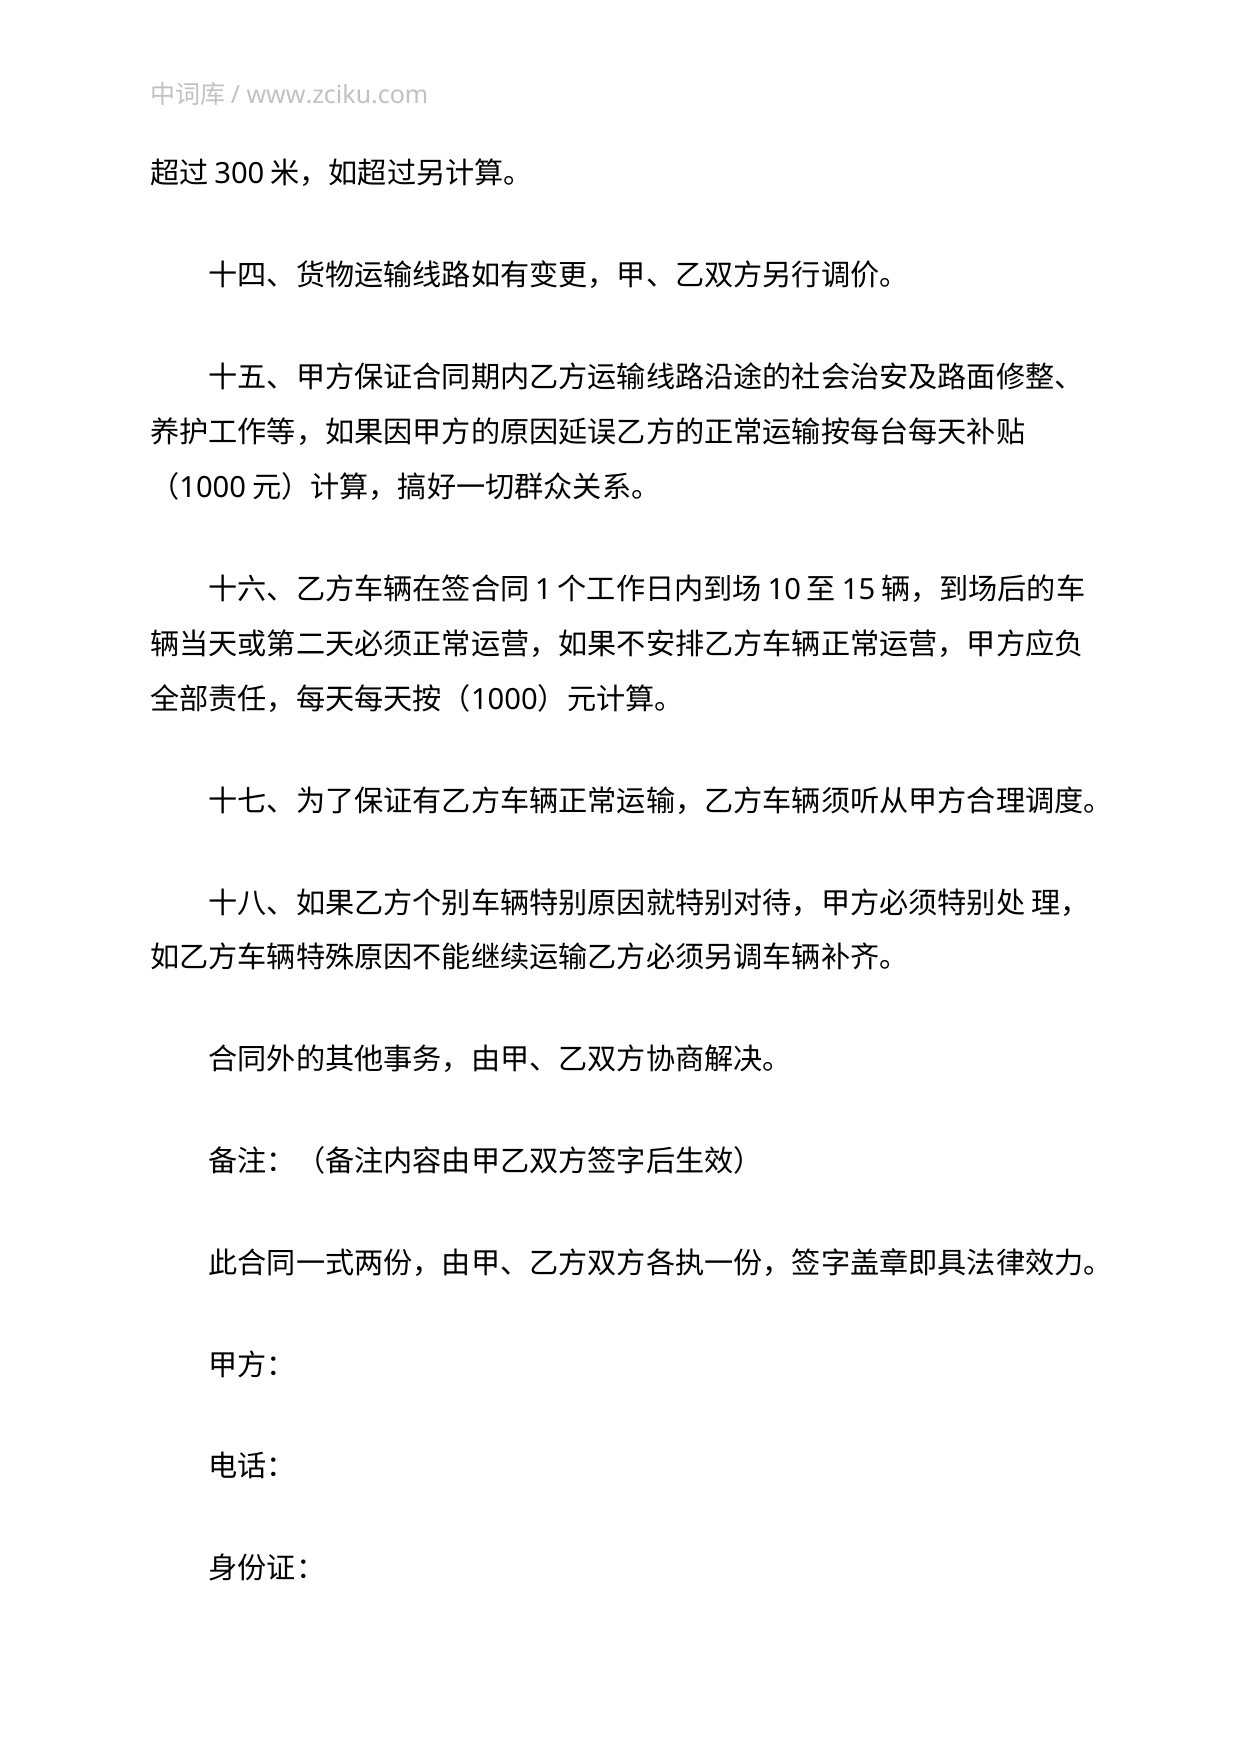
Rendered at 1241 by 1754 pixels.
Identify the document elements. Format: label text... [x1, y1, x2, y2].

text 甲方： [150, 1341, 1090, 1383]
text 十八、如果乙方个别车辆特别原因就特别对待，甲方必须特别处 理，如乙方车辆特殊原因不能继续运输乙方必须另调车辆补齐。 [150, 879, 1090, 976]
text 此合同一式两份，由甲、乙方双方各执一份，签字盖章即具法律效力。 [150, 1239, 1090, 1282]
text 备注：（备注内容由甲乙双方签字后生效） [150, 1138, 1090, 1180]
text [150, 150, 1090, 192]
text 合同外的其他事务，由甲、乙双方协商解决。 [150, 1036, 1090, 1078]
text 十四、货物运输线路如有变更，甲、乙双方另行调价。 [150, 252, 1090, 294]
text 十五、甲方保证合同期内乙方运输线路沿途的社会治安及路面修整、养护工作等，如果因甲方的原因延误乙方的正常运输按每台每天补贴（1000元）计算，搞好一切群众关系。 [150, 354, 1090, 506]
text 十六、乙方车辆在签合同1个工作日内到场10至15辆，到场后的车辆当天或第二天必须正常运营，如果不安排乙方车辆正常运营，甲方应负全部责任，每天每天按（1000）元计算。 [150, 566, 1090, 718]
text 十七、为了保证有乙方车辆正常运输，乙方车辆须听从甲方合理调度。 [150, 777, 1090, 820]
text 身份证： [150, 1545, 1090, 1587]
text 电话： [150, 1443, 1090, 1485]
